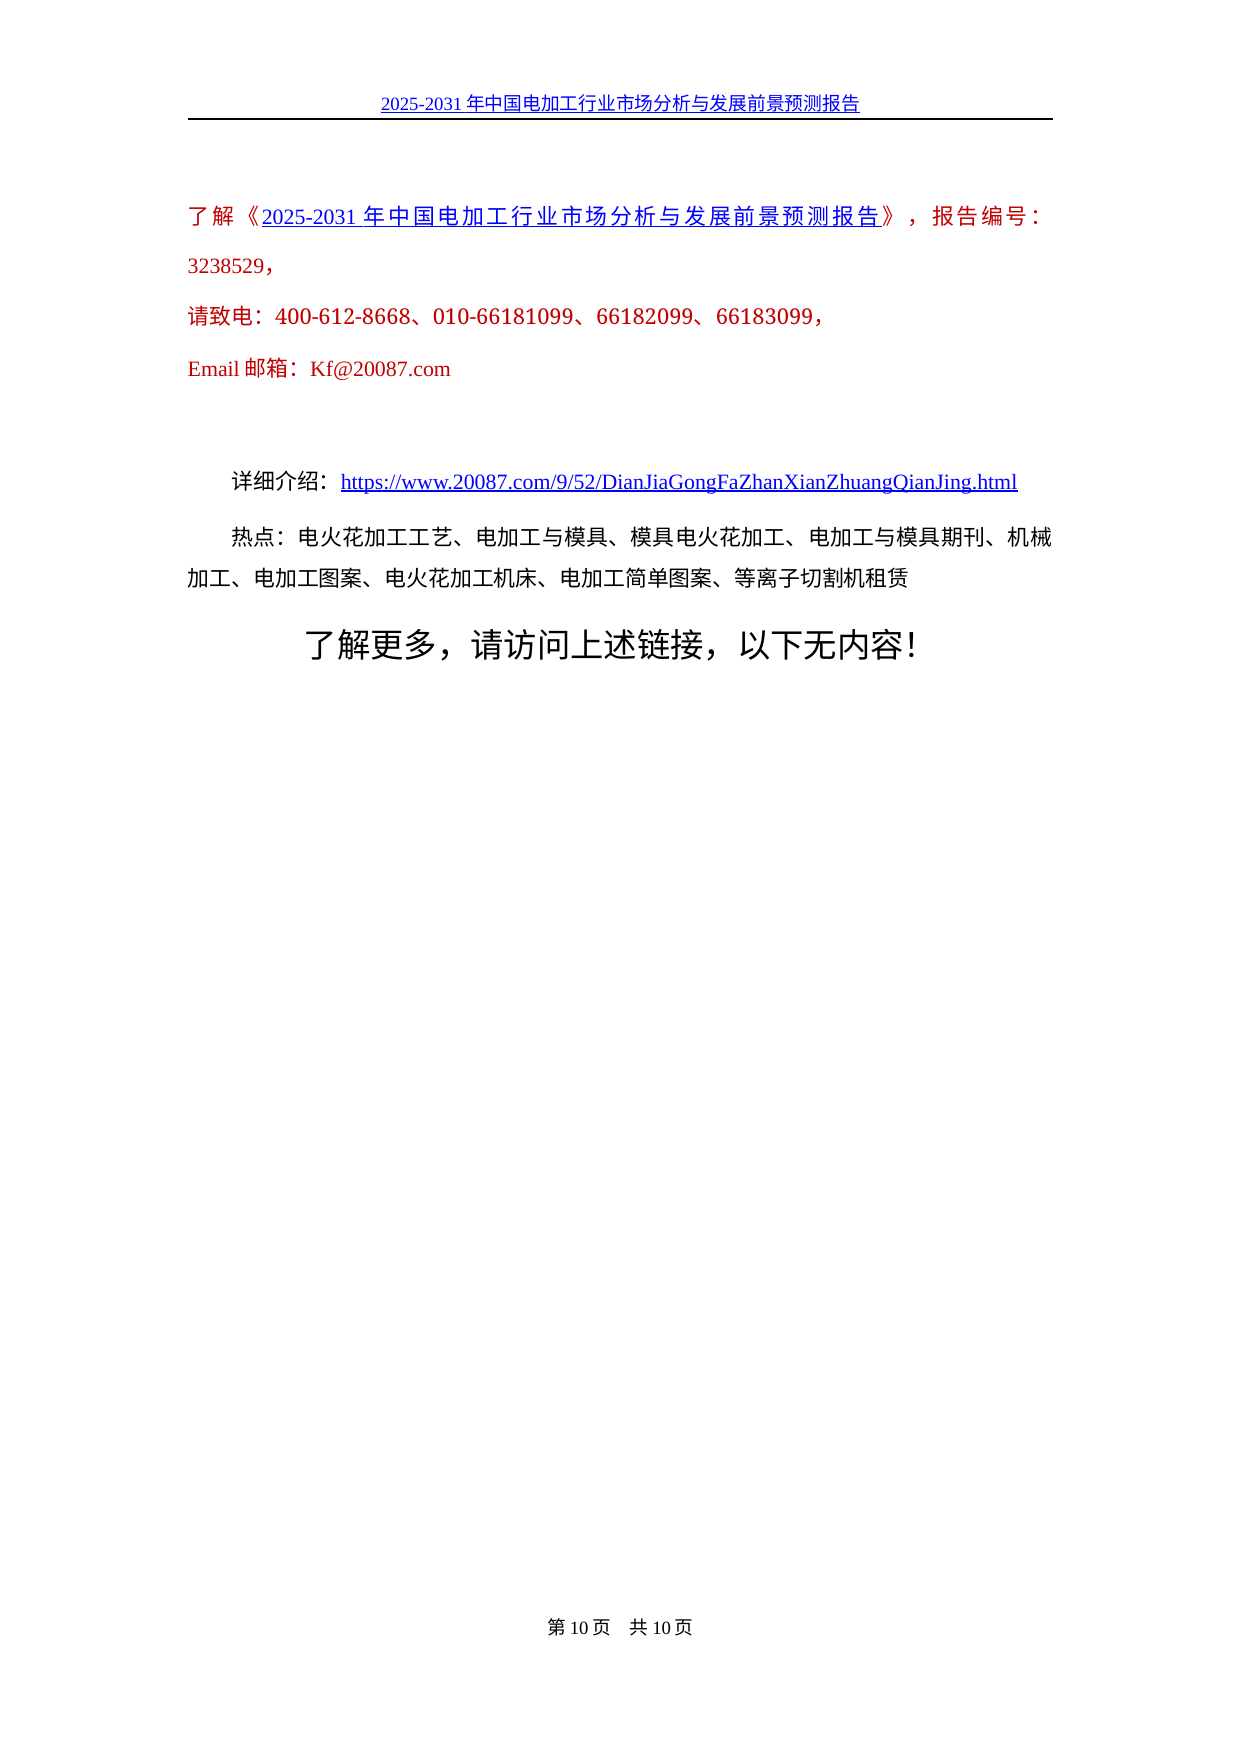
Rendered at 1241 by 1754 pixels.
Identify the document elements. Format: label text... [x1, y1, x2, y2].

text 了解《2025-2031年中国电加工行业市场分析与发展前景预测报告》，报告编号：3238529， [187, 198, 1053, 280]
text 详细介绍：https://www.20087.com/9/52/DianJiaGongFaZhanXianZhuangQianJing.html [187, 463, 1053, 496]
text 请致电：400-612-8668、010-66181099、66182099、66183099， [187, 299, 1053, 331]
title 了解更多，请访问上述链接，以下无内容！ [187, 611, 1053, 676]
text Email邮箱：Kf@20087.com [187, 350, 1053, 383]
text 热点：电火花加工工艺、电加工与模具、模具电火花加工、电加工与模具期刊、机械加工、电加工图案、电火花加工机床、电加工简单图案、等离子切割机租赁 [187, 520, 1053, 593]
